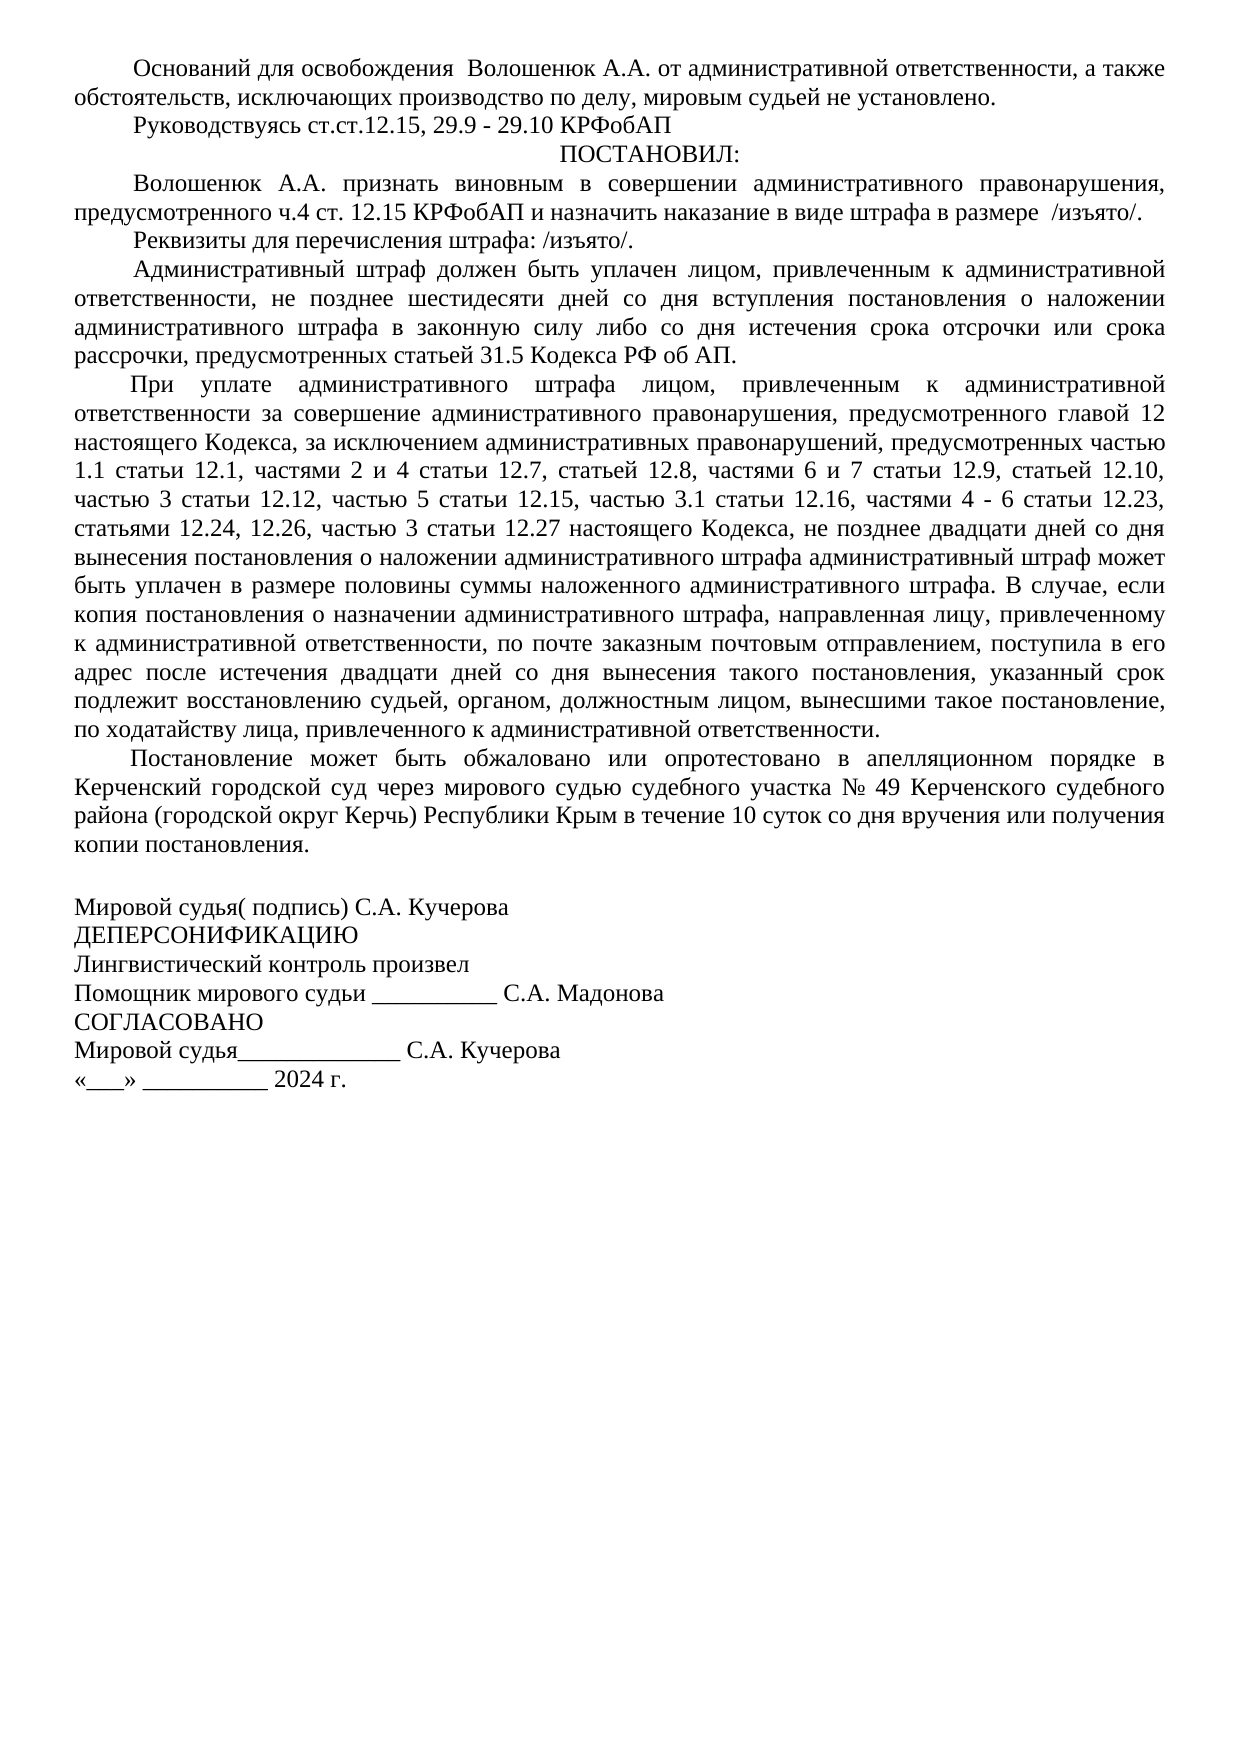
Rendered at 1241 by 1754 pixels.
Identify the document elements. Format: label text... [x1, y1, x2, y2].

text Оснований для освобождения Волошенюк А.А. от административной ответственности, а также обстоятельств, исключающих производство по делу, мировым судьей не установлено. [74, 53, 1166, 111]
text Волошенюк А.А. признать виновным в совершении административного правонарушения, предусмотренного ч.4 ст. 12.15 КРФобАП и назначить наказание в виде штрафа в размере /изъято/. [74, 168, 1166, 226]
text СОГЛАСОВАНО [74, 1007, 1166, 1035]
text ПОСТАНОВИЛ: [74, 139, 1166, 168]
text Постановление может быть обжаловано или опротестовано в апелляционном порядке в Керченский городской суд через мирового судью судебного участка № 49 Керченского судебного района (городской округ Керчь) Республики Крым в течение 10 суток со дня вручения или получения копии постановления. [74, 743, 1166, 858]
text При уплате административного штрафа лицом, привлеченным к административной ответственности за совершение административного правонарушения, предусмотренного главой 12 настоящего Кодекса, за исключением административных правонарушений, предусмотренных частью 1.1 статьи 12.1, частями 2 и 4 статьи 12.7, статьей 12.8, частями 6 и 7 статьи 12.9, статьей 12.10, частью 3 статьи 12.12, частью 5 статьи 12.15, частью 3.1 статьи 12.16, частями 4 - 6 статьи 12.23, статьями 12.24, 12.26, частью 3 статьи 12.27 настоящего Кодекса, не позднее двадцати дней со дня вынесения постановления о наложении административного штрафа административный штраф может быть уплачен в размере половины суммы наложенного административного штрафа. В случае, если копия постановления о назначении административного штрафа, направленная лицу, привлеченному к административной ответственности, по почте заказным почтовым отправлением, поступила в его адрес после истечения двадцати дней со дня вынесения такого постановления, указанный срок подлежит восстановлению судьей, органом, должностным лицом, вынесшими такое постановление, по ходатайству лица, привлеченного к административной ответственности. [74, 369, 1166, 743]
text Руководствуясь ст.ст.12.15, 29.9 - 29.10 КРФобАП [74, 111, 1166, 139]
text Мировой судья_____________ С.А. Кучерова [74, 1035, 1166, 1064]
text «___» __________ 2024 г. [74, 1064, 1166, 1093]
text Реквизиты для перечисления штрафа: /изъято/. [74, 226, 1166, 254]
text ДЕПЕРСОНИФИКАЦИЮ [74, 920, 1166, 949]
text Лингвистический контроль произвел [74, 949, 1166, 978]
text Мировой судья( подпись) С.А. Кучерова [74, 892, 1166, 920]
text Административный штраф должен быть уплачен лицом, привлеченным к административной ответственности, не позднее шестидесяти дней со дня вступления постановления о наложении административного штрафа в законную силу либо со дня истечения срока отсрочки или срока рассрочки, предусмотренных статьей 31.5 Кодекса РФ об АП. [74, 254, 1166, 369]
text Помощник мирового судьи __________ С.А. Мадонова [74, 978, 1166, 1007]
